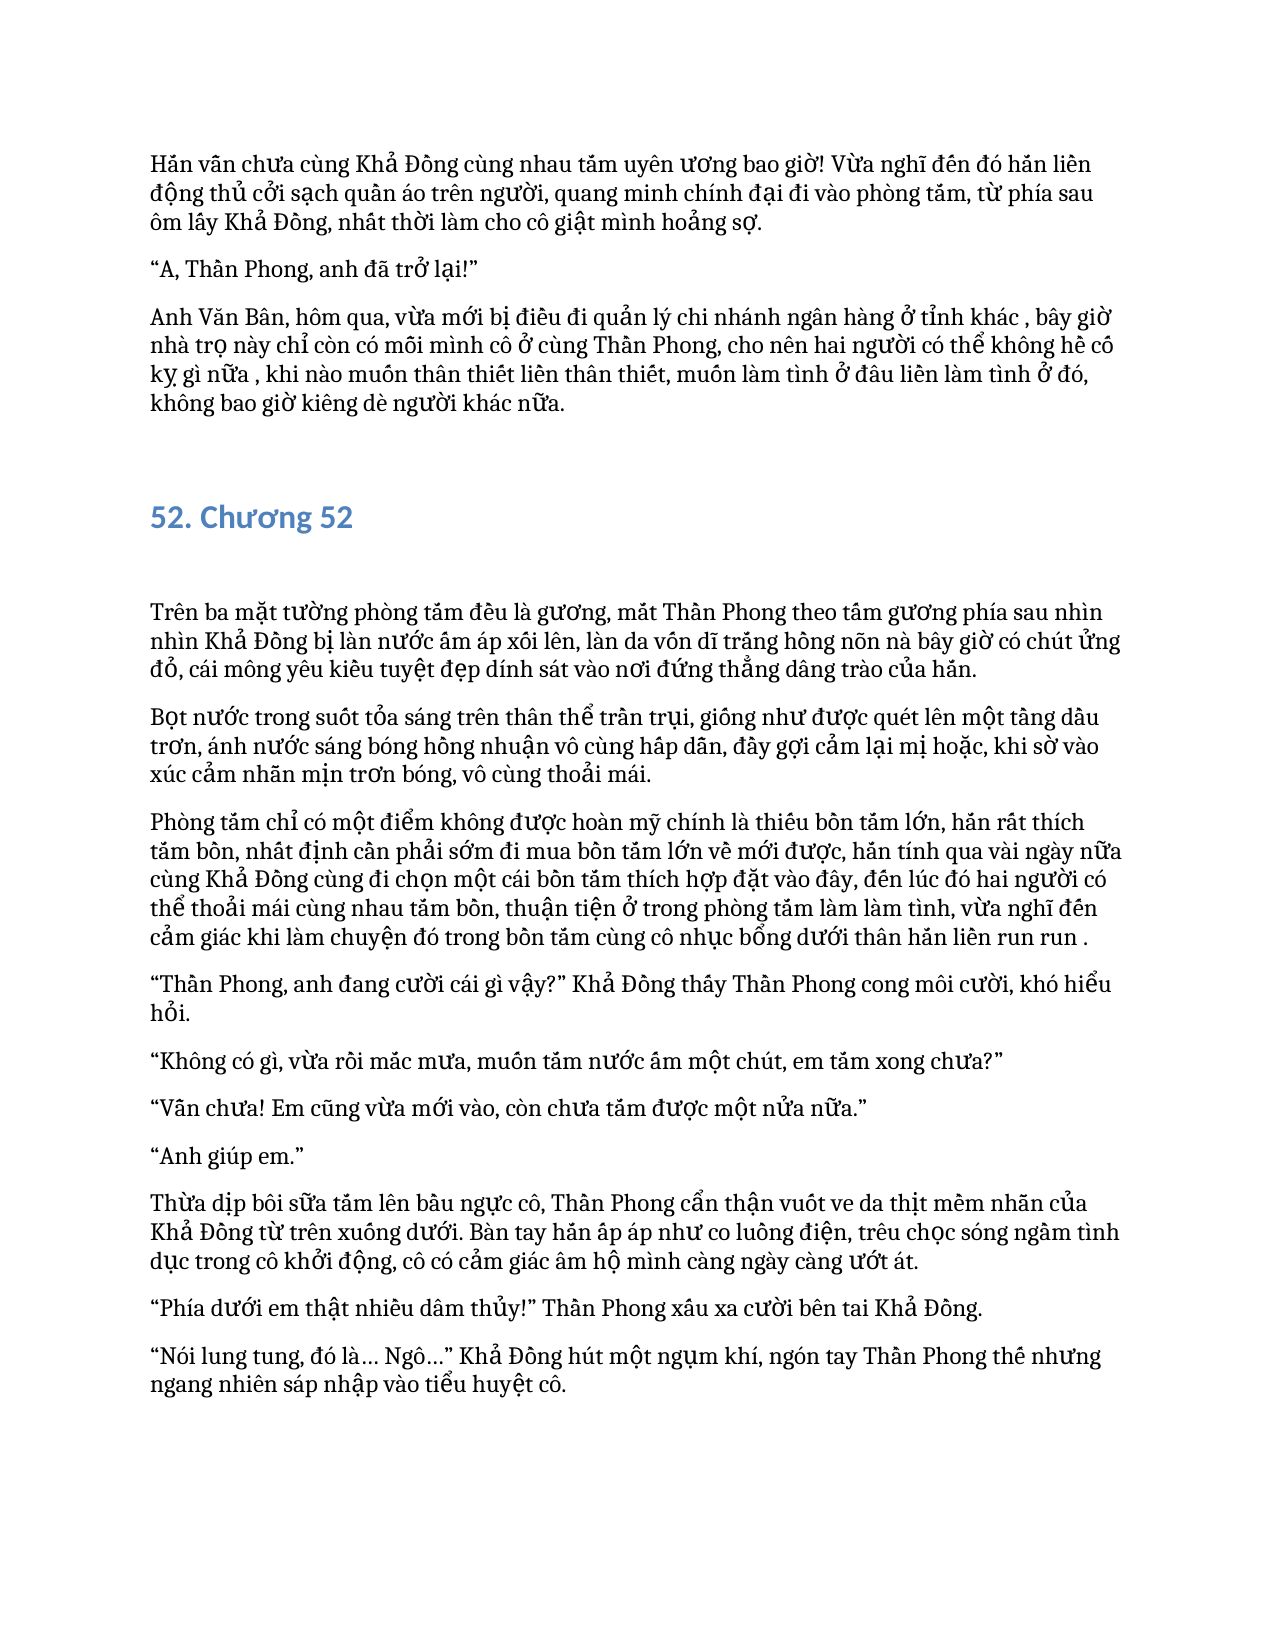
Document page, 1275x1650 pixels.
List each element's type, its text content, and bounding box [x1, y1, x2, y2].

text Bọt nước trong suốt tỏa sáng trên thân thể trần trụi, giống như được quét lên một tầng dầu trơn, ánh nước sáng bóng hồng nhuận vô cùng hấp dẫn, đầy gợi cảm lại mị hoặc, khi sờ vào xúc cảm nhẵn mịn trơn bóng, vô cùng thoải mái. [150, 703, 1125, 789]
text “Nói lung tung, đó là… Ngô…” Khả Đồng hút một ngụm khí, ngón tay Thần Phong thế nhưng ngang nhiên sáp nhập vào tiểu huyệt cô. [150, 1342, 1125, 1399]
text “Không có gì, vừa rồi mắc mưa, muốn tắm nước ấm một chút, em tắm xong chưa?” [150, 1047, 1125, 1075]
text “Thần Phong, anh đang cười cái gì vậy?” Khả Đồng thấy Thần Phong cong môi cười, khó hiểu hỏi. [150, 970, 1125, 1028]
text “Phía dưới em thật nhiều dâm thủy!” Thần Phong xấu xa cười bên tai Khả Đồng. [150, 1294, 1125, 1323]
subtitle 52. Chương 52 [150, 496, 1125, 537]
text Trên ba mặt tường phòng tắm đều là gương, mắt Thần Phong theo tấm gương phía sau nhìn nhìn Khả Đồng bị làn nước ấm áp xối lên, làn da vốn dĩ trắng hồng nõn nà bây giờ có chút ửng đỏ, cái mông yêu kiều tuyệt đẹp dính sát vào nơi đứng thẳng dâng trào của hắn. [150, 540, 1125, 684]
text Thừa dịp bôi sữa tắm lên bầu ngực cô, Thần Phong cẩn thận vuốt ve da thịt mềm nhẵn của Khả Đồng từ trên xuống dưới. Bàn tay hắn ấp áp như co luồng điện, trêu chọc sóng ngầm tình dục trong cô khởi động, cô có cảm giác âm hộ mình càng ngày càng ướt át. [150, 1189, 1125, 1275]
text Phòng tắm chỉ có một điểm không được hoàn mỹ chính là thiếu bồn tắm lớn, hắn rất thích tắm bồn, nhất định cần phải sớm đi mua bồn tắm lớn về mới được, hắn tính qua vài ngày nữa cùng Khả Đồng cùng đi chọn một cái bồn tắm thích hợp đặt vào đây, đến lúc đó hai người có thể thoải mái cùng nhau tắm bồn, thuận tiện ở trong phòng tắm làm làm tình, vừa nghĩ đến cảm giác khi làm chuyện đó trong bồn tắm cùng cô nhục bổng dưới thân hắn liền run run . [150, 808, 1125, 952]
text “Vẫn chưa! Em cũng vừa mới vào, còn chưa tắm được một nửa nữa.” [150, 1094, 1125, 1123]
text “A, Thần Phong, anh đã trở lại!” [150, 255, 1125, 284]
text “Anh giúp em.” [150, 1142, 1125, 1170]
text Anh Văn Bân, hôm qua, vừa mới bị điều đi quản lý chi nhánh ngân hàng ở tỉnh khác , bây giờ nhà trọ này chỉ còn có mỗi mình cô ở cùng Thần Phong, cho nên hai người có thể không hề cố kỵ gì nữa , khi nào muốn thân thiết liền thân thiết, muốn làm tình ở đâu liền làm tình ở đó, không bao giờ kiêng dè người khác nữa. [150, 302, 1125, 475]
text Hắn vẫn chưa cùng Khả Đồng cùng nhau tắm uyên ương bao giờ! Vừa nghĩ đến đó hắn liền động thủ cởi sạch quần áo trên người, quang minh chính đại đi vào phòng tắm, từ phía sau ôm lấy Khả Đồng, nhất thời làm cho cô giật mình hoảng sợ. [150, 150, 1125, 236]
